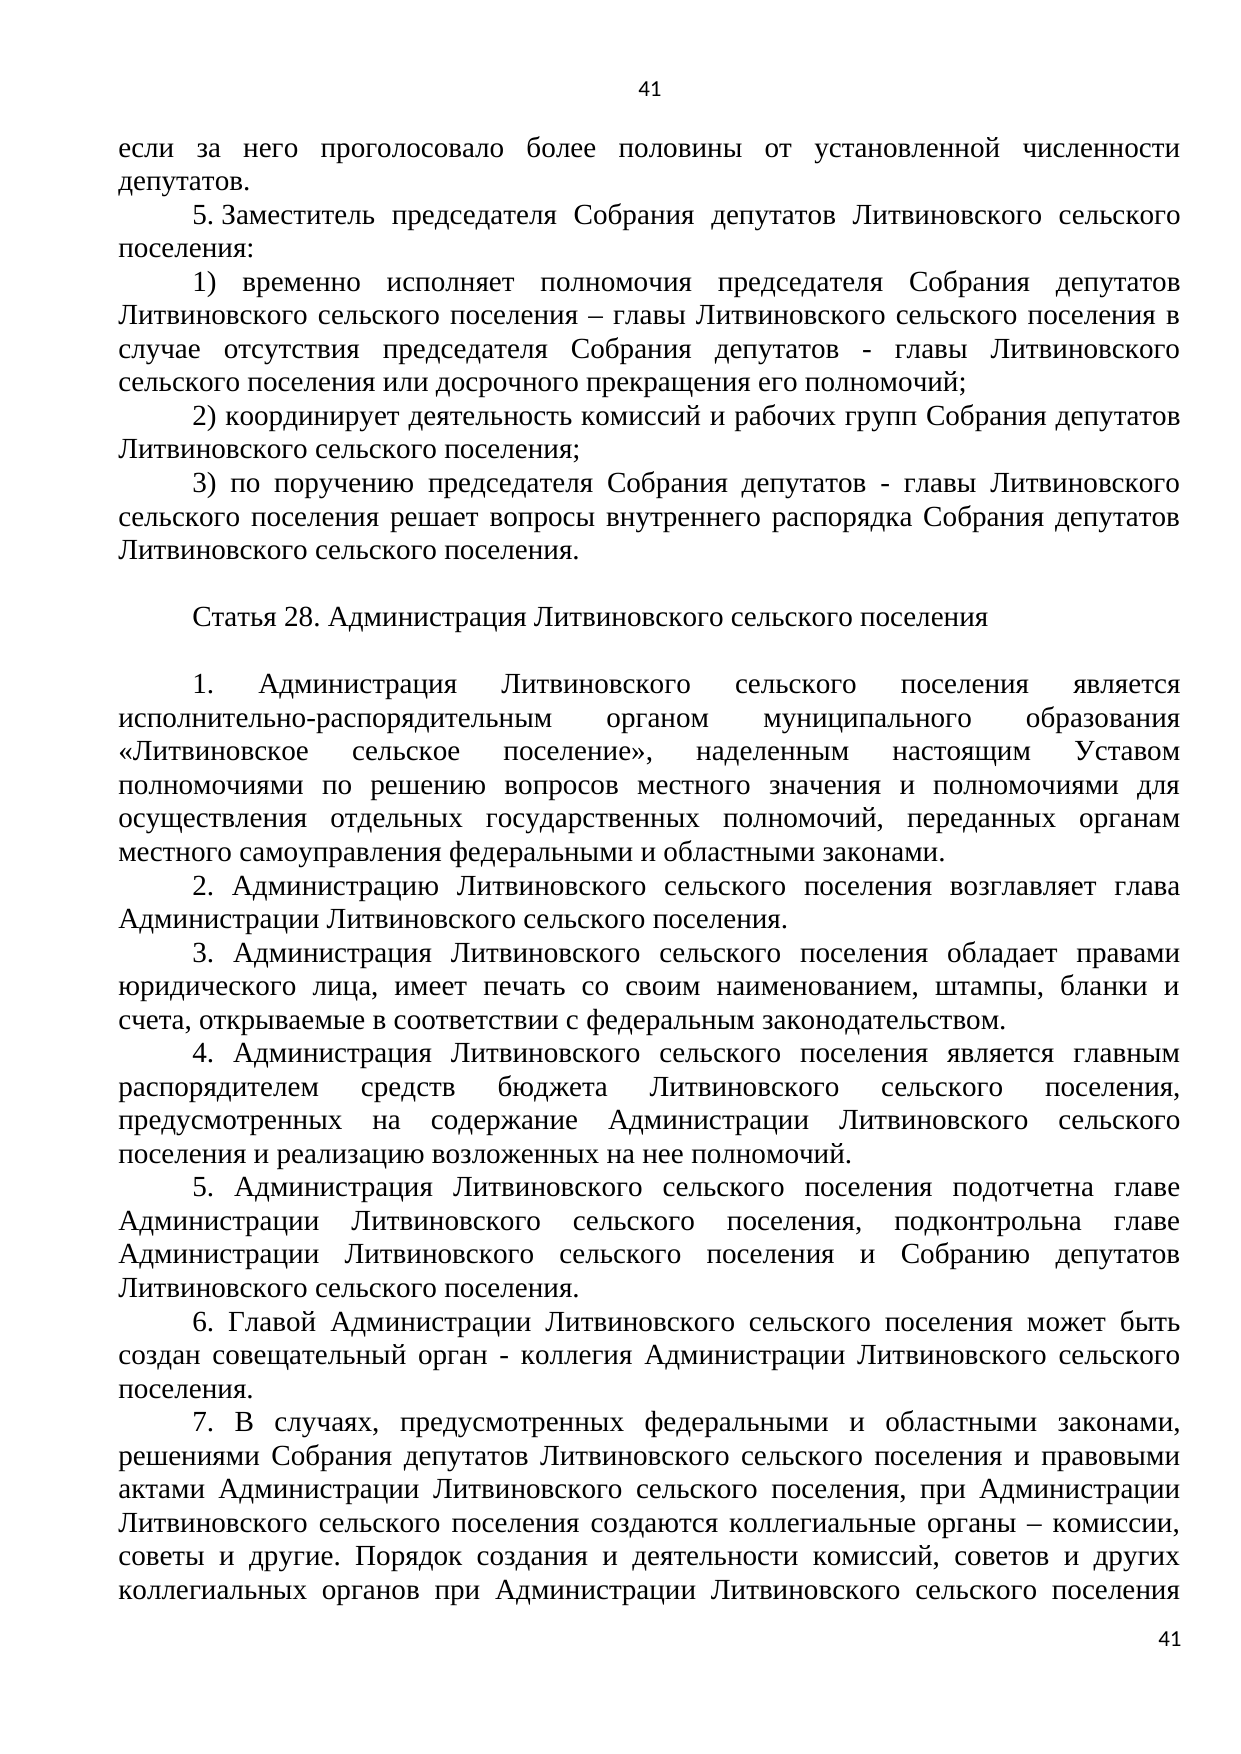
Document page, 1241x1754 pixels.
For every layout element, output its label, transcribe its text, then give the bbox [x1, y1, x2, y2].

text 4. Администрация Литвиновского сельского поселения является главным распорядителем средств бюджета Литвиновского сельского поселения, предусмотренных на содержание Администрации Литвиновского сельского поселения и реализацию возложенных на нее полномочий. [118, 1035, 1181, 1169]
text 1. Администрация Литвиновского сельского поселения является исполнительно-распорядительным органом муниципального образования «Литвиновское сельское поселение», наделенным настоящим Уставом полномочиями по решению вопросов местного значения и полномочиями для осуществления отдельных государственных полномочий, переданных органам местного самоуправления федеральными и областными законами. [118, 666, 1181, 868]
text Статья 28. Администрация Литвиновского сельского поселения [118, 599, 1181, 633]
text 3. Администрация Литвиновского сельского поселения обладает правами юридического лица, имеет печать со своим наименованием, штампы, бланки и счета, открываемые в соответствии с федеральным законодательством. [118, 935, 1181, 1035]
text 2. Администрацию Литвиновского сельского поселения возглавляет глава Администрации Литвиновского сельского поселения. [118, 868, 1181, 935]
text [118, 1404, 1181, 1606]
text 5. Администрация Литвиновского сельского поселения подотчетна главе Администрации Литвиновского сельского поселения, подконтрольна главе Администрации Литвиновского сельского поселения и Собранию депутатов Литвиновского сельского поселения. [118, 1169, 1181, 1304]
text 3) по поручению председателя Собрания депутатов - главы Литвиновского сельского поселения решает вопросы внутреннего распорядка Собрания депутатов Литвиновского сельского поселения. [118, 465, 1181, 566]
text 6. Главой Администрации Литвиновского сельского поселения может быть создан совещательный орган - коллегия Администрации Литвиновского сельского поселения. [118, 1304, 1181, 1404]
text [118, 130, 1181, 197]
text 1) временно исполняет полномочия председателя Собрания депутатов Литвиновского сельского поселения – главы Литвиновского сельского поселения в случае отсутствия председателя Собрания депутатов - главы Литвиновского сельского поселения или досрочного прекращения его полномочий; [118, 264, 1181, 398]
text 5. Заместитель председателя Собрания депутатов Литвиновского сельского поселения: [118, 197, 1181, 264]
text 2) координирует деятельность комиссий и рабочих групп Собрания депутатов Литвиновского сельского поселения; [118, 398, 1181, 465]
